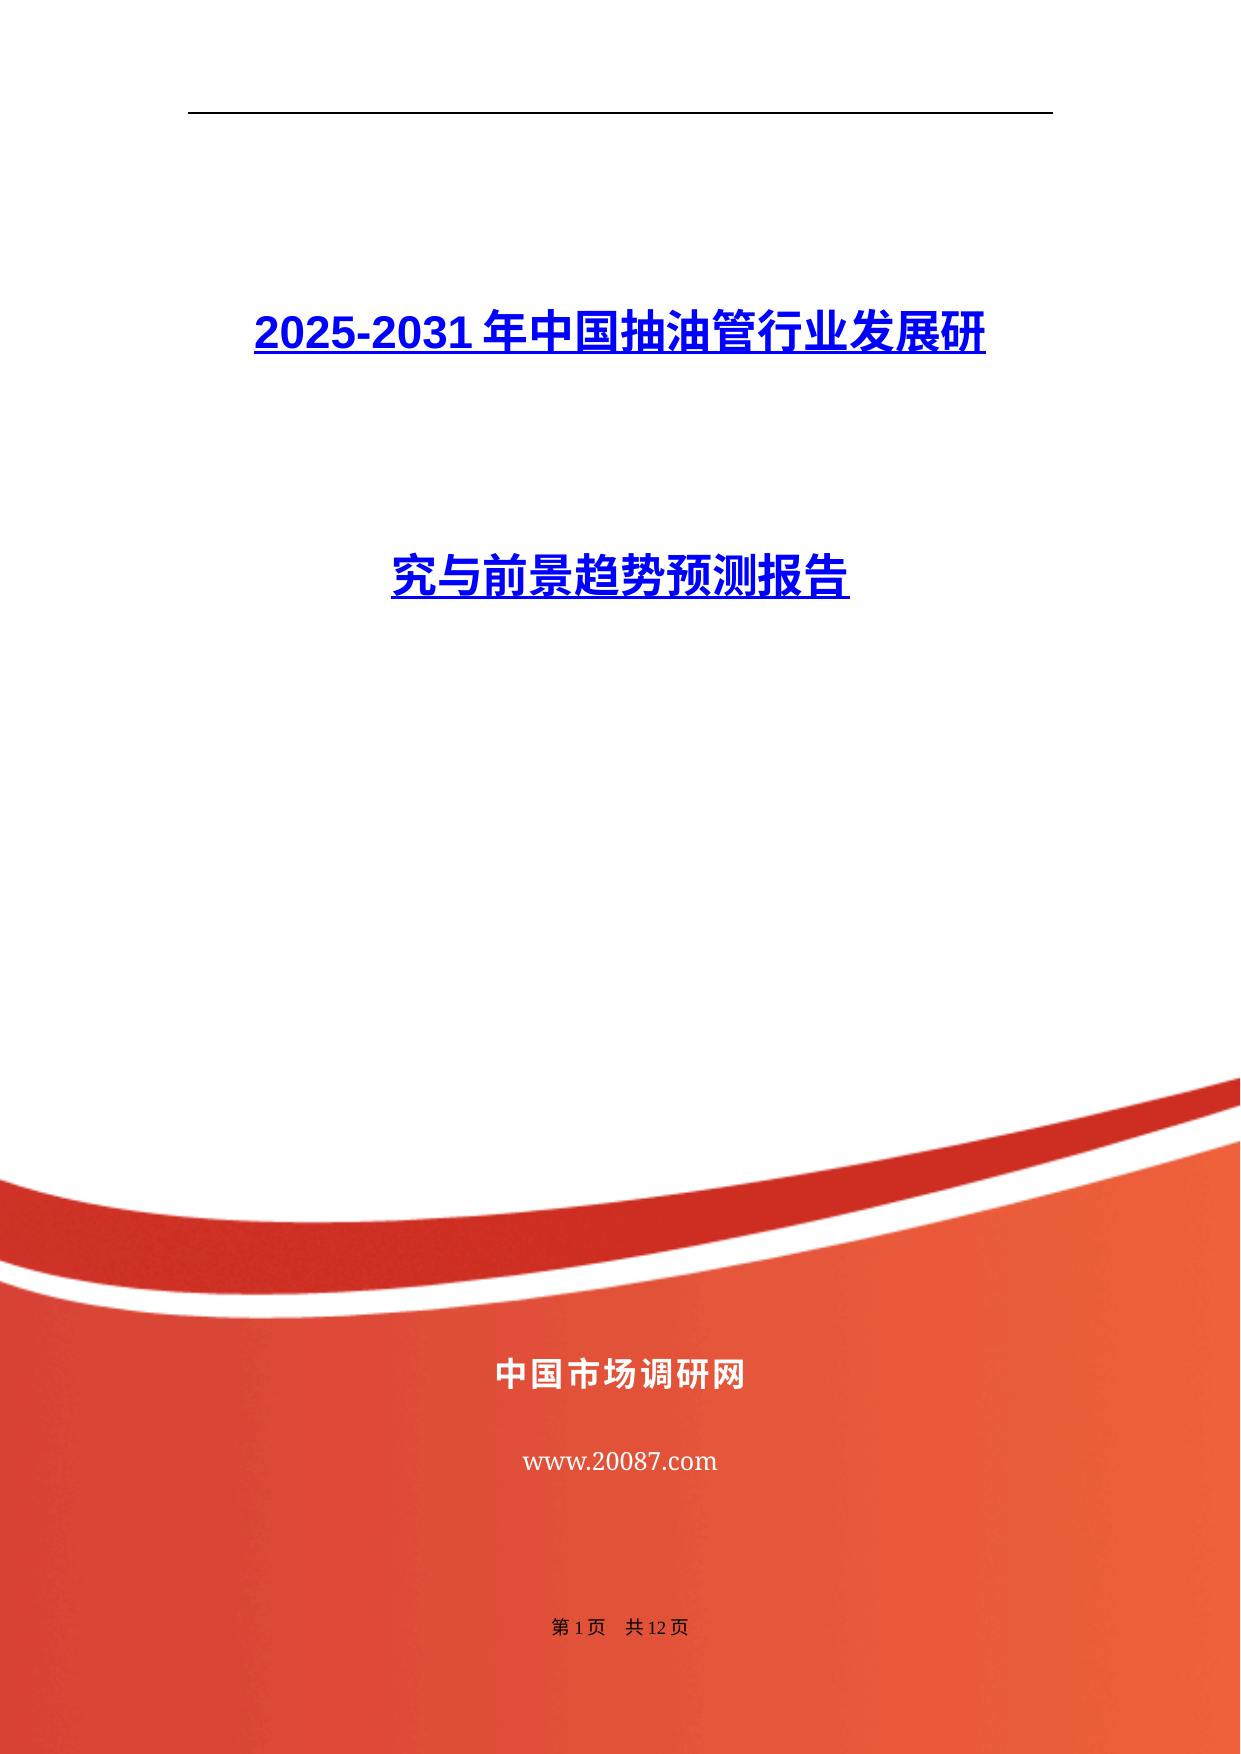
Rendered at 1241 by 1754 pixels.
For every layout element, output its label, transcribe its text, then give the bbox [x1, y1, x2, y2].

text www.20087.com [187, 1428, 1053, 1493]
picture [0, 1006, 1241, 1754]
subtitle 中国市场调研网 [187, 1339, 1053, 1404]
table_header 2025-2031年中国抽油管行业发展研究与前景趋势预测报告 [188, 207, 1053, 773]
